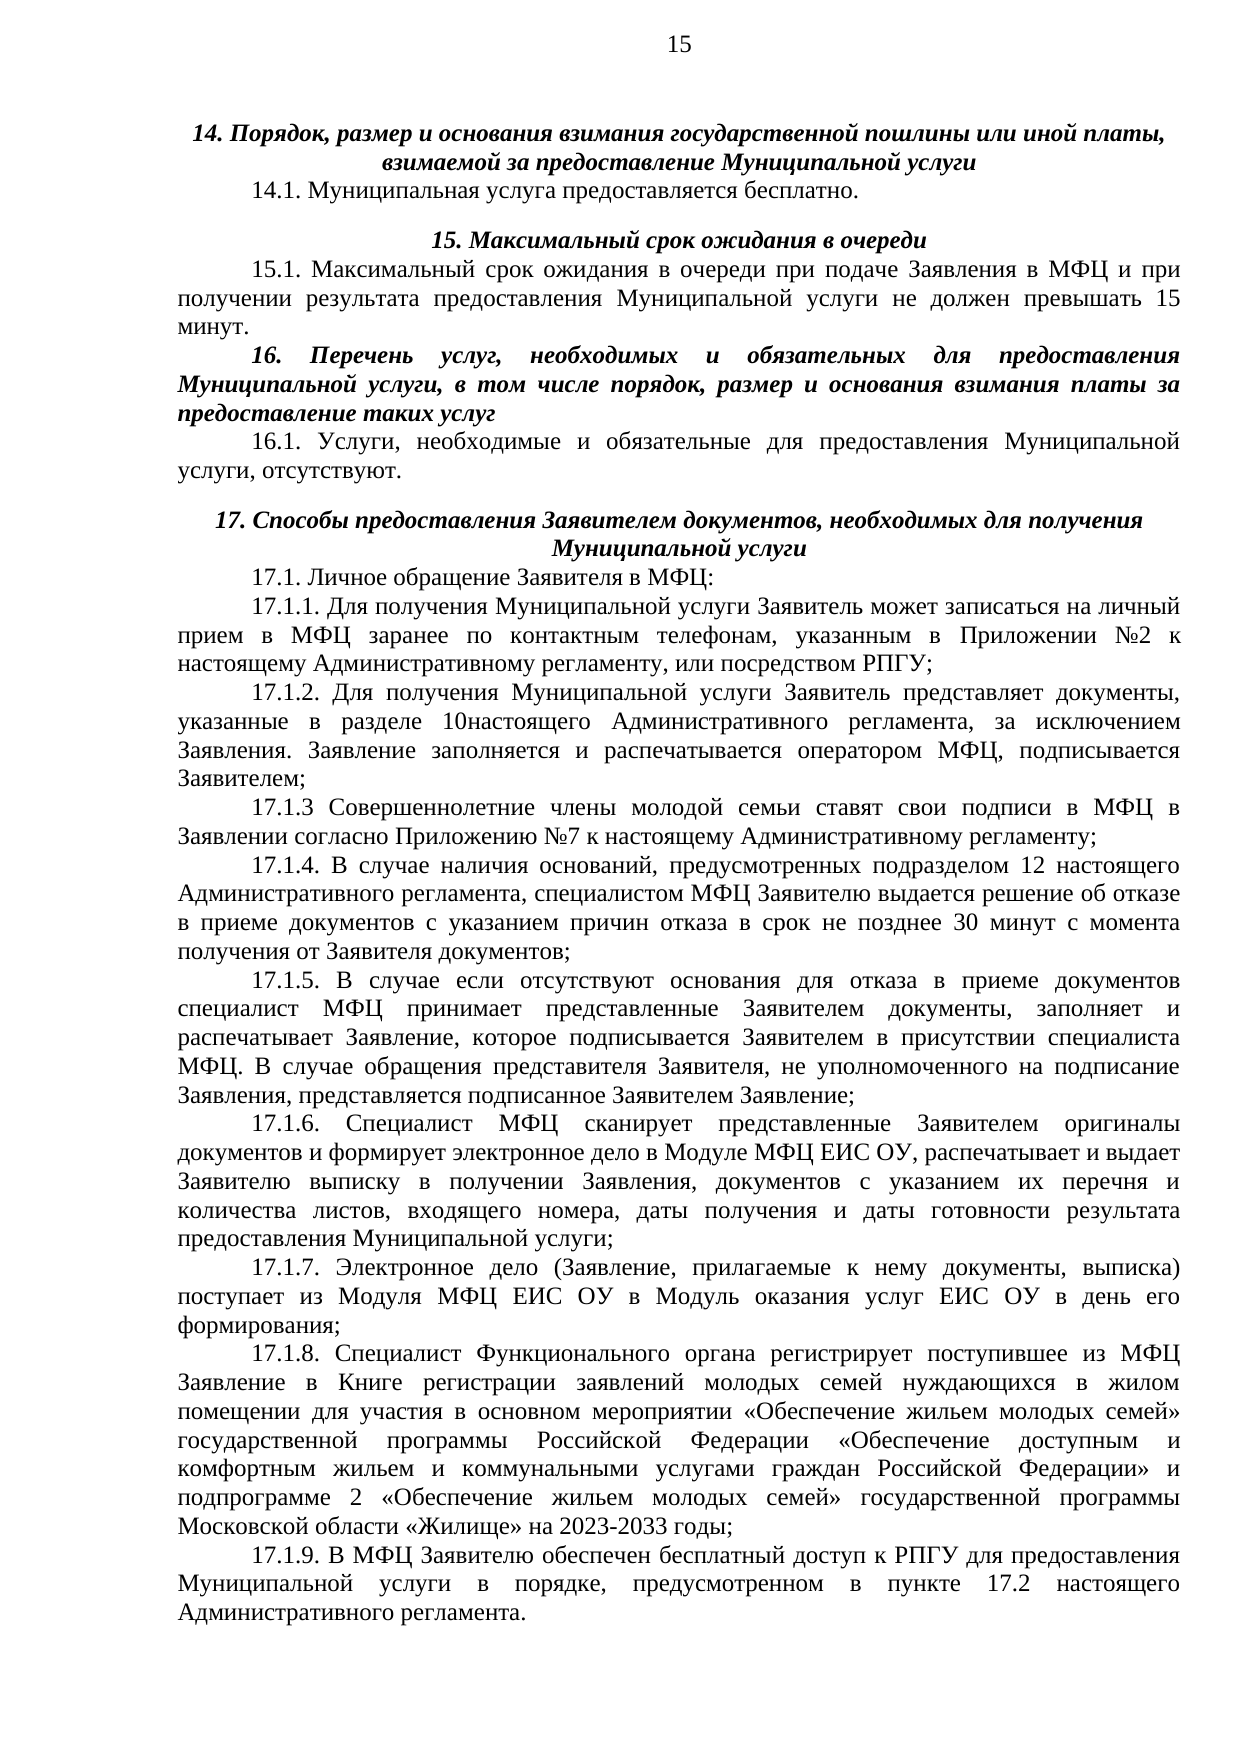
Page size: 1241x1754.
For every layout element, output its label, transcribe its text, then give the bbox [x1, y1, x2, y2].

text 17.1.6. Специалист МФЦ сканирует представленные Заявителем оригиналы документов и формирует электронное дело в Модуле МФЦ ЕИС ОУ, распечатывает и выдает Заявителю выписку в получении Заявления, документов с указанием их перечня и количества листов, входящего номера, даты получения и даты готовности результата предоставления Муниципальной услуги; [177, 1108, 1181, 1252]
subtitle 17. Способы предоставления Заявителем документов, необходимых для получения Муниципальной услуги [177, 505, 1181, 562]
text 15.1. Максимальный срок ожидания в очереди при подаче Заявления в МФЦ и при получении результата предоставления Муниципальной услуги не должен превышать 15 минут. [177, 254, 1181, 340]
text 14.1. Муниципальная услуга предоставляется бесплатно. [177, 176, 1181, 204]
text 16. Перечень услуг, необходимых и обязательных для предоставления Муниципальной услуги, в том числе порядок, размер и основания взимания платы за предоставление таких услуг [177, 340, 1181, 426]
text 17.1.5. В случае если отсутствуют основания для отказа в приеме документов специалист МФЦ принимает представленные Заявителем документы, заполняет и распечатывает Заявление, которое подписывается Заявителем в присутствии специалиста МФЦ. В случае обращения представителя Заявителя, не уполномоченного на подписание Заявления, представляется подписанное Заявителем Заявление; [177, 965, 1181, 1108]
text 17.1.2. Для получения Муниципальной услуги Заявитель представляет документы, указанные в разделе 10настоящего Административного регламента, за исключением Заявления. Заявление заполняется и распечатывается оператором МФЦ, подписывается Заявителем; [177, 677, 1181, 792]
text 17.1.7. Электронное дело (Заявление, прилагаемые к нему документы, выписка) поступает из Модуля МФЦ ЕИС ОУ в Модуль оказания услуг ЕИС ОУ в день его формирования; [177, 1252, 1181, 1338]
subtitle 15. Максимальный срок ожидания в очереди [177, 225, 1181, 254]
text 17.1.3 Совершеннолетние члены молодой семьи ставят свои подписи в МФЦ в Заявлении согласно Приложению №7 к настоящему Административному регламенту; [177, 792, 1181, 850]
text 17.1.8. Специалист Функционального органа регистрирует поступившее из МФЦ Заявление в Книге регистрации заявлений молодых семей нуждающихся в жилом помещении для участия в основном мероприятии «Обеспечение жильем молодых семей» государственной программы Российской Федерации «Обеспечение доступным и комфортным жильем и коммунальными услугами граждан Российской Федерации» и подпрограмме 2 «Обеспечение жильем молодых семей» государственной программы Московской области «Жилище» на 2023-2033 годы; [177, 1338, 1181, 1540]
text 17.1.4. В случае наличия оснований, предусмотренных подразделом 12 настоящего Административного регламента, специалистом МФЦ Заявителю выдается решение об отказе в приеме документов с указанием причин отказа в срок не позднее 30 минут с момента получения от Заявителя документов; [177, 850, 1181, 965]
text 17.1.9. В МФЦ Заявителю обеспечен бесплатный доступ к РПГУ для предоставления Муниципальной услуги в порядке, предусмотренном в пункте 17.2 настоящего Административного регламента. [177, 1540, 1181, 1626]
text 17.1. Личное обращение Заявителя в МФЦ: [177, 562, 1181, 591]
text 17.1.1. Для получения Муниципальной услуги Заявитель может записаться на личный прием в МФЦ заранее по контактным телефонам, указанным в Приложении №2 к настоящему Административному регламенту, или посредством РПГУ; [177, 591, 1181, 677]
text 16.1. Услуги, необходимые и обязательные для предоставления Муниципальной услуги, отсутствуют. [177, 426, 1181, 484]
subtitle 14. Порядок, размер и основания взимания государственной пошлины или иной платы, взимаемой за предоставление Муниципальной услуги [177, 118, 1181, 176]
